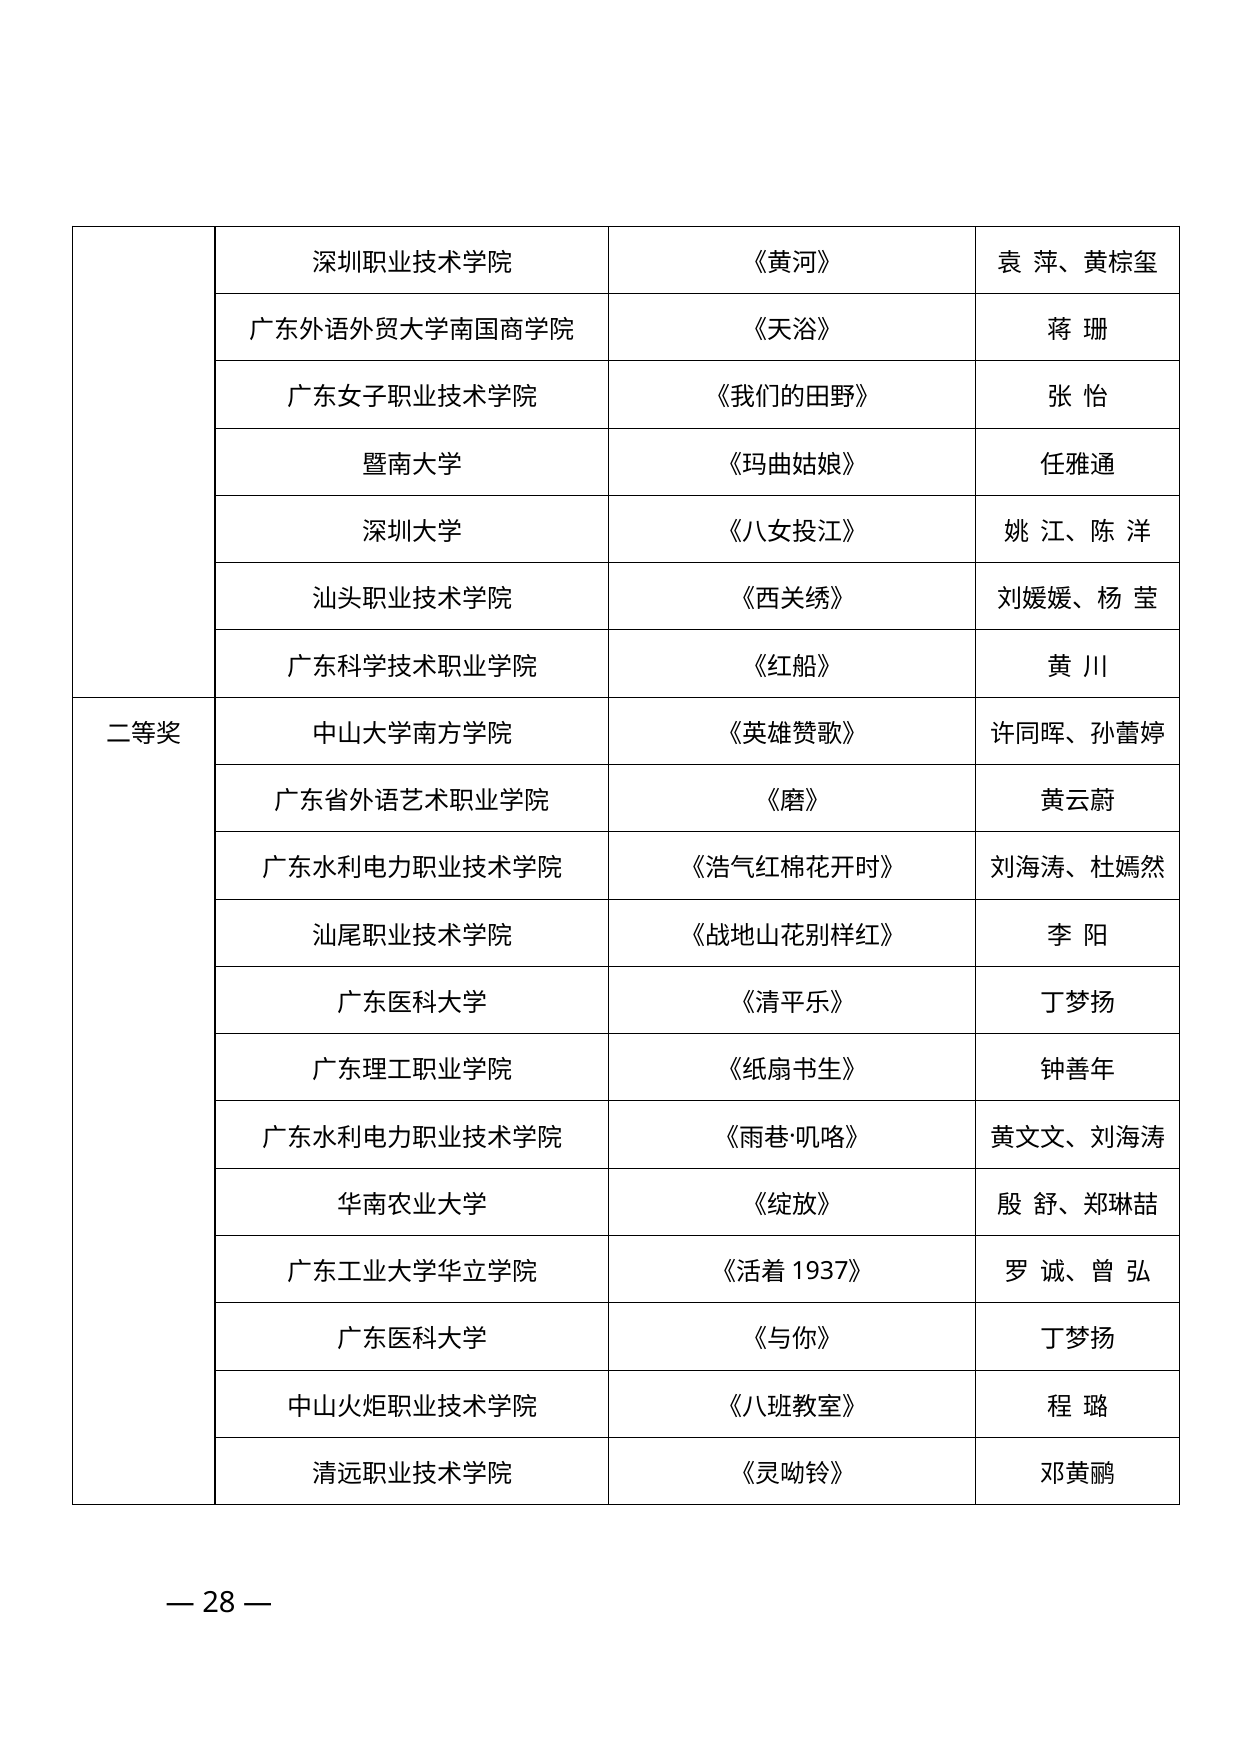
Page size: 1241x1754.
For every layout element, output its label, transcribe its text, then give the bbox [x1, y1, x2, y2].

table_cell 中山火炬职业技术学院 [216, 1371, 608, 1437]
table_cell 《八女投江》 [609, 496, 975, 562]
table_cell 《纸扇书生》 [609, 1034, 975, 1100]
table_cell 深圳职业技术学院 [216, 227, 608, 293]
table_cell 许同晖、孙蕾婷 [976, 698, 1179, 764]
table_cell 广东工业大学华立学院 [216, 1236, 608, 1302]
table_cell 《黄河》 [609, 227, 975, 293]
table_cell 丁梦扬 [976, 967, 1179, 1033]
table_cell 黄云蔚 [976, 765, 1179, 831]
table_cell 广东医科大学 [216, 967, 608, 1033]
table_cell 钟善年 [976, 1034, 1179, 1100]
table_cell 罗 诚、曾 弘 [976, 1236, 1179, 1302]
table_cell 《磨》 [609, 765, 975, 831]
table_cell 《雨巷·叽咯》 [609, 1101, 975, 1168]
table_cell 《英雄赞歌》 [609, 698, 975, 764]
table_cell 《八班教室》 [609, 1371, 975, 1437]
table_cell 广东外语外贸大学南国商学院 [216, 294, 608, 360]
table_cell 程 璐 [976, 1371, 1179, 1437]
table_cell 广东理工职业学院 [216, 1034, 608, 1100]
table_cell 黄文文、刘海涛 [976, 1101, 1179, 1168]
table_cell 袁 萍、黄棕玺 [976, 227, 1179, 293]
table_cell 广东水利电力职业技术学院 [216, 1101, 608, 1168]
table_cell 《活着1937》 [609, 1236, 975, 1302]
table_cell 殷 舒、郑琳喆 [976, 1169, 1179, 1235]
table_cell 二等奖 [73, 698, 214, 1504]
table_cell 丁梦扬 [976, 1303, 1179, 1369]
table_cell 《西关绣》 [609, 563, 975, 629]
table_cell 暨南大学 [216, 429, 608, 495]
table_cell 《战地山花别样红》 [609, 900, 975, 966]
table_cell 《玛曲姑娘》 [609, 429, 975, 495]
table_cell 广东水利电力职业技术学院 [216, 832, 608, 898]
table_cell 姚 江、陈 洋 [976, 496, 1179, 562]
table_cell 刘海涛、杜嫣然 [976, 832, 1179, 898]
table_cell 《灵呦铃》 [609, 1438, 975, 1504]
table_cell 华南农业大学 [216, 1169, 608, 1235]
table_cell 《浩气红棉花开时》 [609, 832, 975, 898]
table_cell 《天浴》 [609, 294, 975, 360]
table_cell 任雅通 [976, 429, 1179, 495]
table_cell 邓黄鹂 [976, 1438, 1179, 1504]
table_cell 张 怡 [976, 361, 1179, 427]
table_cell 中山大学南方学院 [216, 698, 608, 764]
table_cell 清远职业技术学院 [216, 1438, 608, 1504]
table_cell 《红船》 [609, 630, 975, 697]
table_cell 《我们的田野》 [609, 361, 975, 427]
table_cell 《与你》 [609, 1303, 975, 1369]
table_cell 李 阳 [976, 900, 1179, 966]
table_cell 汕头职业技术学院 [216, 563, 608, 629]
table_cell 深圳大学 [216, 496, 608, 562]
table_cell 黄 川 [976, 630, 1179, 697]
table_cell 广东省外语艺术职业学院 [216, 765, 608, 831]
table_cell 广东女子职业技术学院 [216, 361, 608, 427]
table_cell 广东科学技术职业学院 [216, 630, 608, 697]
table_cell 汕尾职业技术学院 [216, 900, 608, 966]
table_cell 广东医科大学 [216, 1303, 608, 1369]
table_cell 《绽放》 [609, 1169, 975, 1235]
table_cell 刘媛媛、杨 莹 [976, 563, 1179, 629]
table_cell 《清平乐》 [609, 967, 975, 1033]
table_cell 蒋 珊 [976, 294, 1179, 360]
